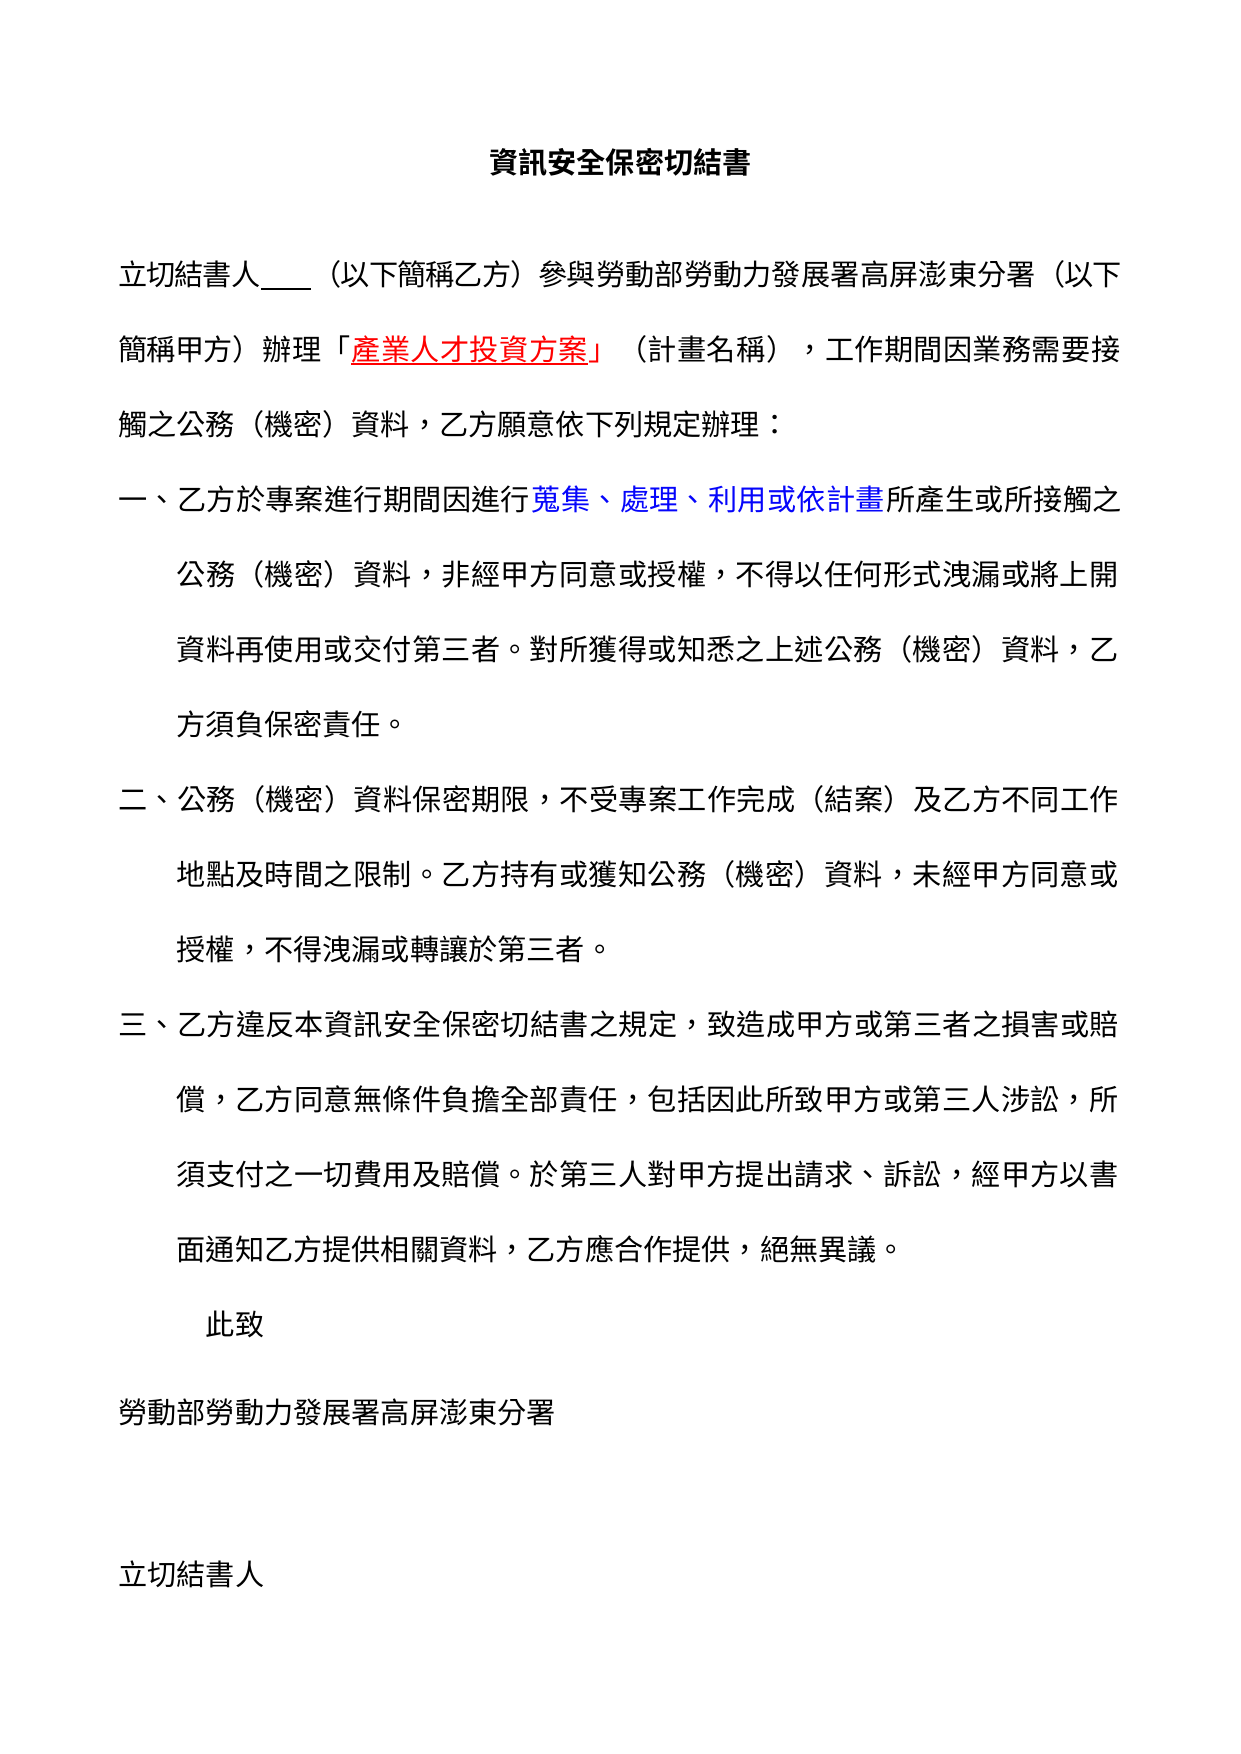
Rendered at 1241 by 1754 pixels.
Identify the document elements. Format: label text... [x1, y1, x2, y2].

text 一、乙方於專案進行期間因進行蒐集、處理、利用或依計畫所產生或所接觸之公務（機密）資料，非經甲方同意或授權，不得以任何形式洩漏或將上開資料再使用或交付第三者。對所獲得或知悉之上述公務（機密）資料，乙方須負保密責任。 [118, 461, 1122, 761]
text 三、乙方違反本資訊安全保密切結書之規定，致造成甲方或第三者之損害或賠償，乙方同意無條件負擔全部責任，包括因此所致甲方或第三人涉訟，所須支付之一切費用及賠償。於第三人對甲方提出請求、訴訟，經甲方以書面通知乙方提供相關資料，乙方應合作提供，絕無異議。 [118, 986, 1122, 1286]
text 此致 [118, 1286, 1122, 1361]
text 資訊安全保密切結書 [118, 123, 1122, 198]
text 立切結書人 [118, 1536, 1122, 1611]
text 勞動部勞動力發展署高屏澎東分署 [118, 1373, 1122, 1448]
text 立切結書人 （以下簡稱乙方）參與勞動部勞動力發展署高屏澎東分署（以下簡稱甲方）辦理「產業人才投資方案」（計畫名稱），工作期間因業務需要接觸之公務（機密）資料，乙方願意依下列規定辦理： [118, 236, 1122, 461]
text 二、公務（機密）資料保密期限，不受專案工作完成（結案）及乙方不同工作地點及時間之限制。乙方持有或獲知公務（機密）資料，未經甲方同意或授權，不得洩漏或轉讓於第三者。 [118, 761, 1122, 986]
